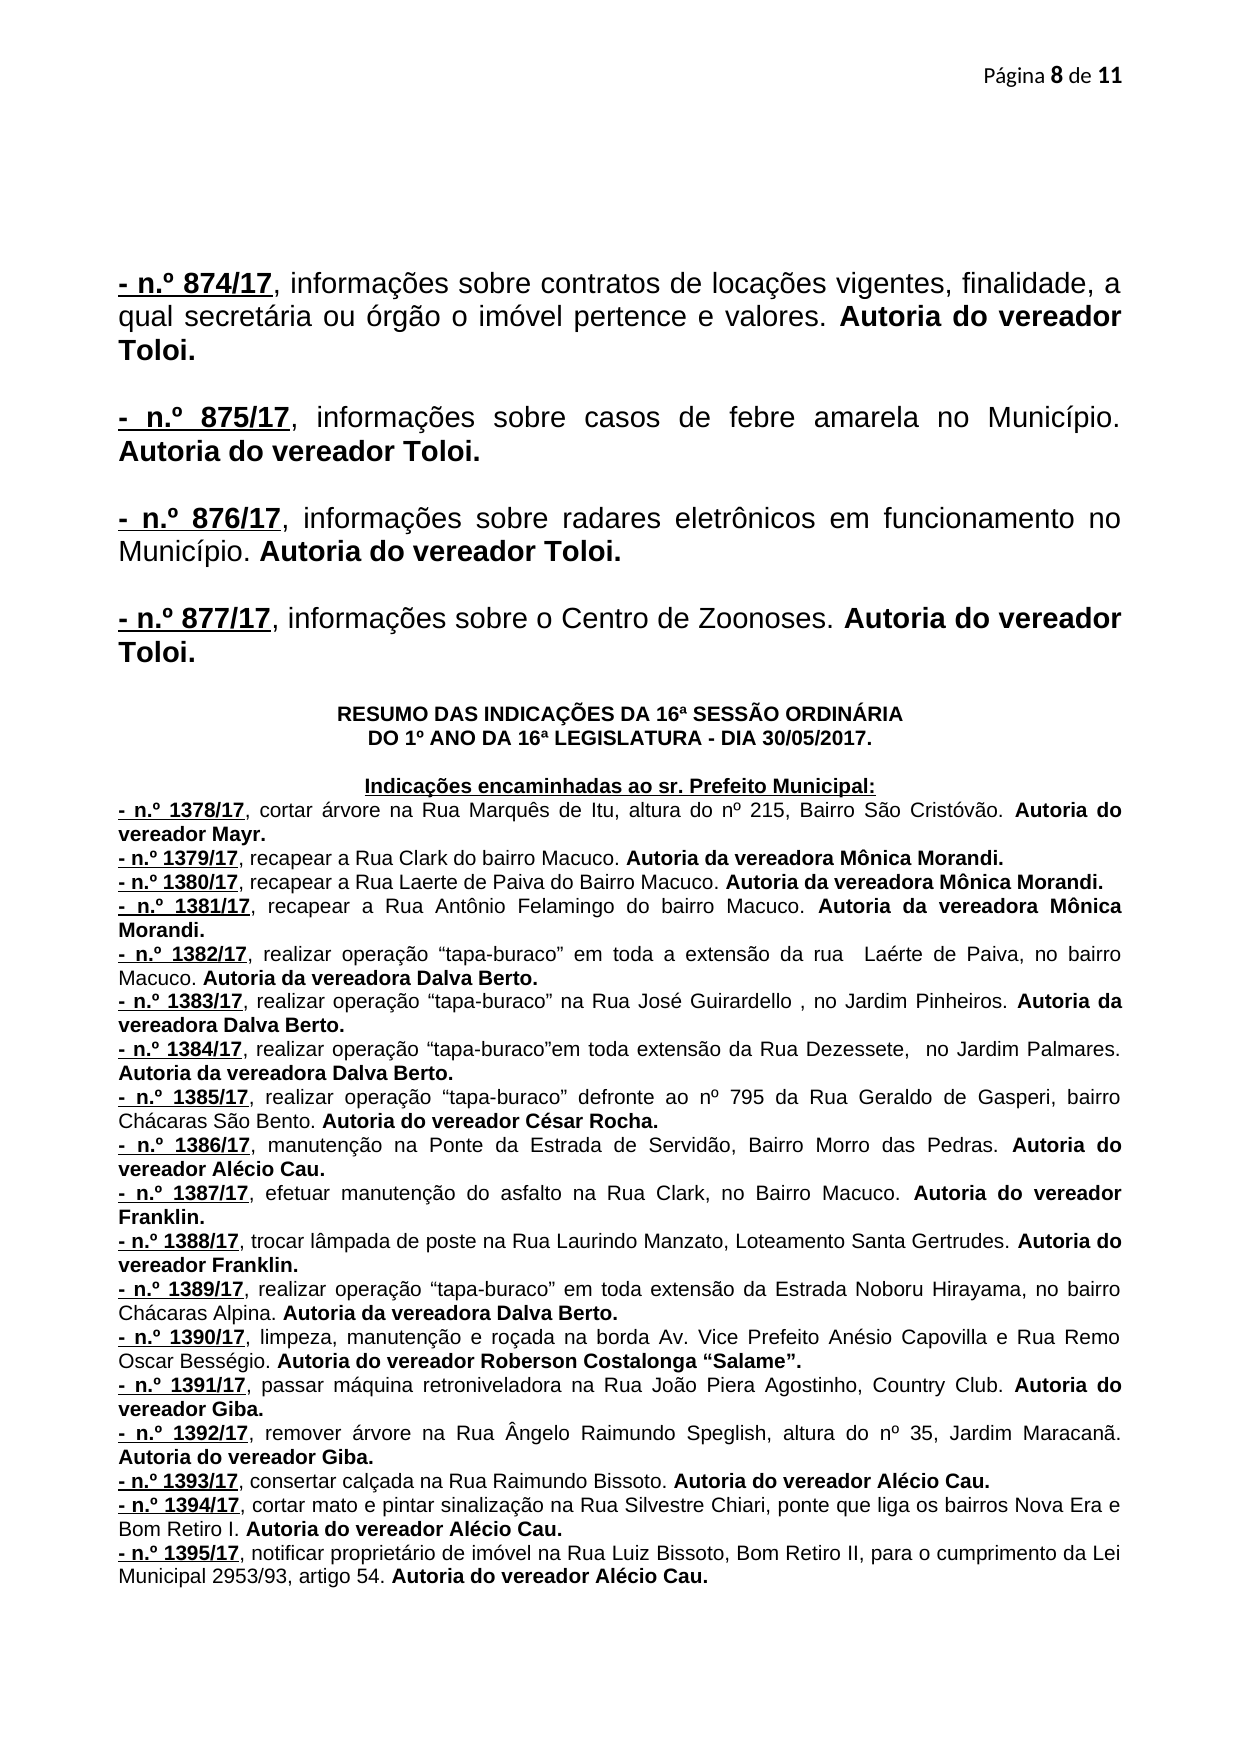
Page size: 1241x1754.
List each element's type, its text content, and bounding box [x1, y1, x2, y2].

text - n.º 1384/17, realizar operação “tapa-buraco”em toda extensão da Rua Dezessete, no Jardim Palmares. Autoria da vereadora Dalva Berto. [118, 1037, 1122, 1085]
text - n.º 1393/17, consertar calçada na Rua Raimundo Bissoto. Autoria do vereador Alécio Cau. [118, 1468, 1122, 1492]
text - n.º 1387/17, efetuar manutenção do asfalto na Rua Clark, no Bairro Macuco. Autoria do vereador Franklin. [118, 1181, 1122, 1229]
text - n.º 1378/17, cortar árvore na Rua Marquês de Itu, altura do nº 215, Bairro São Cristóvão. Autoria do vereador Mayr. [118, 798, 1122, 846]
text - n.º 1395/17, notificar proprietário de imóvel na Rua Luiz Bissoto, Bom Retiro II, para o cumprimento da Lei Municipal 2953/93, artigo 54. Autoria do vereador Alécio Cau. [118, 1540, 1122, 1588]
text - n.º 1380/17, recapear a Rua Laerte de Paiva do Bairro Macuco. Autoria da vereadora Mônica Morandi. [118, 869, 1122, 893]
text - n.º 874/17, informações sobre contratos de locações vigentes, finalidade, a qual secretária ou órgão o imóvel pertence e valores. Autoria do vereador Toloi. [118, 266, 1122, 366]
text - n.º 877/17, informações sobre o Centro de Zoonoses. Autoria do vereador Toloi. [118, 601, 1122, 668]
text - n.º 1388/17, trocar lâmpada de poste na Rua Laurindo Manzato, Loteamento Santa Gertrudes. Autoria do vereador Franklin. [118, 1229, 1122, 1277]
text - n.º 1383/17, realizar operação “tapa-buraco” na Rua José Guirardello , no Jardim Pinheiros. Autoria da vereadora Dalva Berto. [118, 989, 1122, 1037]
text - n.º 1389/17, realizar operação “tapa-buraco” em toda extensão da Estrada Noboru Hirayama, no bairro Chácaras Alpina. Autoria da vereadora Dalva Berto. [118, 1277, 1122, 1325]
text RESUMO DAS INDICAÇÕES DA 16ª SESSÃO ORDINÁRIA DO 1º ANO DA 16ª LEGISLATURA - DIA 30/05/2017. [118, 702, 1122, 750]
text - n.º 1386/17, manutenção na Ponte da Estrada de Servidão, Bairro Morro das Pedras. Autoria do vereador Alécio Cau. [118, 1133, 1122, 1181]
text - n.º 876/17, informações sobre radares eletrônicos em funcionamento no Município. Autoria do vereador Toloi. [118, 501, 1122, 568]
text - n.º 1382/17, realizar operação “tapa-buraco” em toda a extensão da rua Laérte de Paiva, no bairro Macuco. Autoria da vereadora Dalva Berto. [118, 941, 1122, 989]
text Indicações encaminhadas ao sr. Prefeito Municipal: [118, 774, 1122, 798]
text - n.º 1392/17, remover árvore na Rua Ângelo Raimundo Speglish, altura do nº 35, Jardim Maracanã. Autoria do vereador Giba. [118, 1421, 1122, 1468]
text - n.º 1385/17, realizar operação “tapa-buraco” defronte ao nº 795 da Rua Geraldo de Gasperi, bairro Chácaras São Bento. Autoria do vereador César Rocha. [118, 1085, 1122, 1133]
text - n.º 875/17, informações sobre casos de febre amarela no Município. Autoria do vereador Toloi. [118, 400, 1122, 467]
text - n.º 1379/17, recapear a Rua Clark do bairro Macuco. Autoria da vereadora Mônica Morandi. [118, 846, 1122, 869]
text - n.º 1394/17, cortar mato e pintar sinalização na Rua Silvestre Chiari, ponte que liga os bairros Nova Era e Bom Retiro I. Autoria do vereador Alécio Cau. [118, 1492, 1122, 1540]
text - n.º 1381/17, recapear a Rua Antônio Felamingo do bairro Macuco. Autoria da vereadora Mônica Morandi. [118, 893, 1122, 941]
text - n.º 1391/17, passar máquina retroniveladora na Rua João Piera Agostinho, Country Club. Autoria do vereador Giba. [118, 1373, 1122, 1421]
text - n.º 1390/17, limpeza, manutenção e roçada na borda Av. Vice Prefeito Anésio Capovilla e Rua Remo Oscar Bességio. Autoria do vereador Roberson Costalonga “Salame”. [118, 1325, 1122, 1373]
